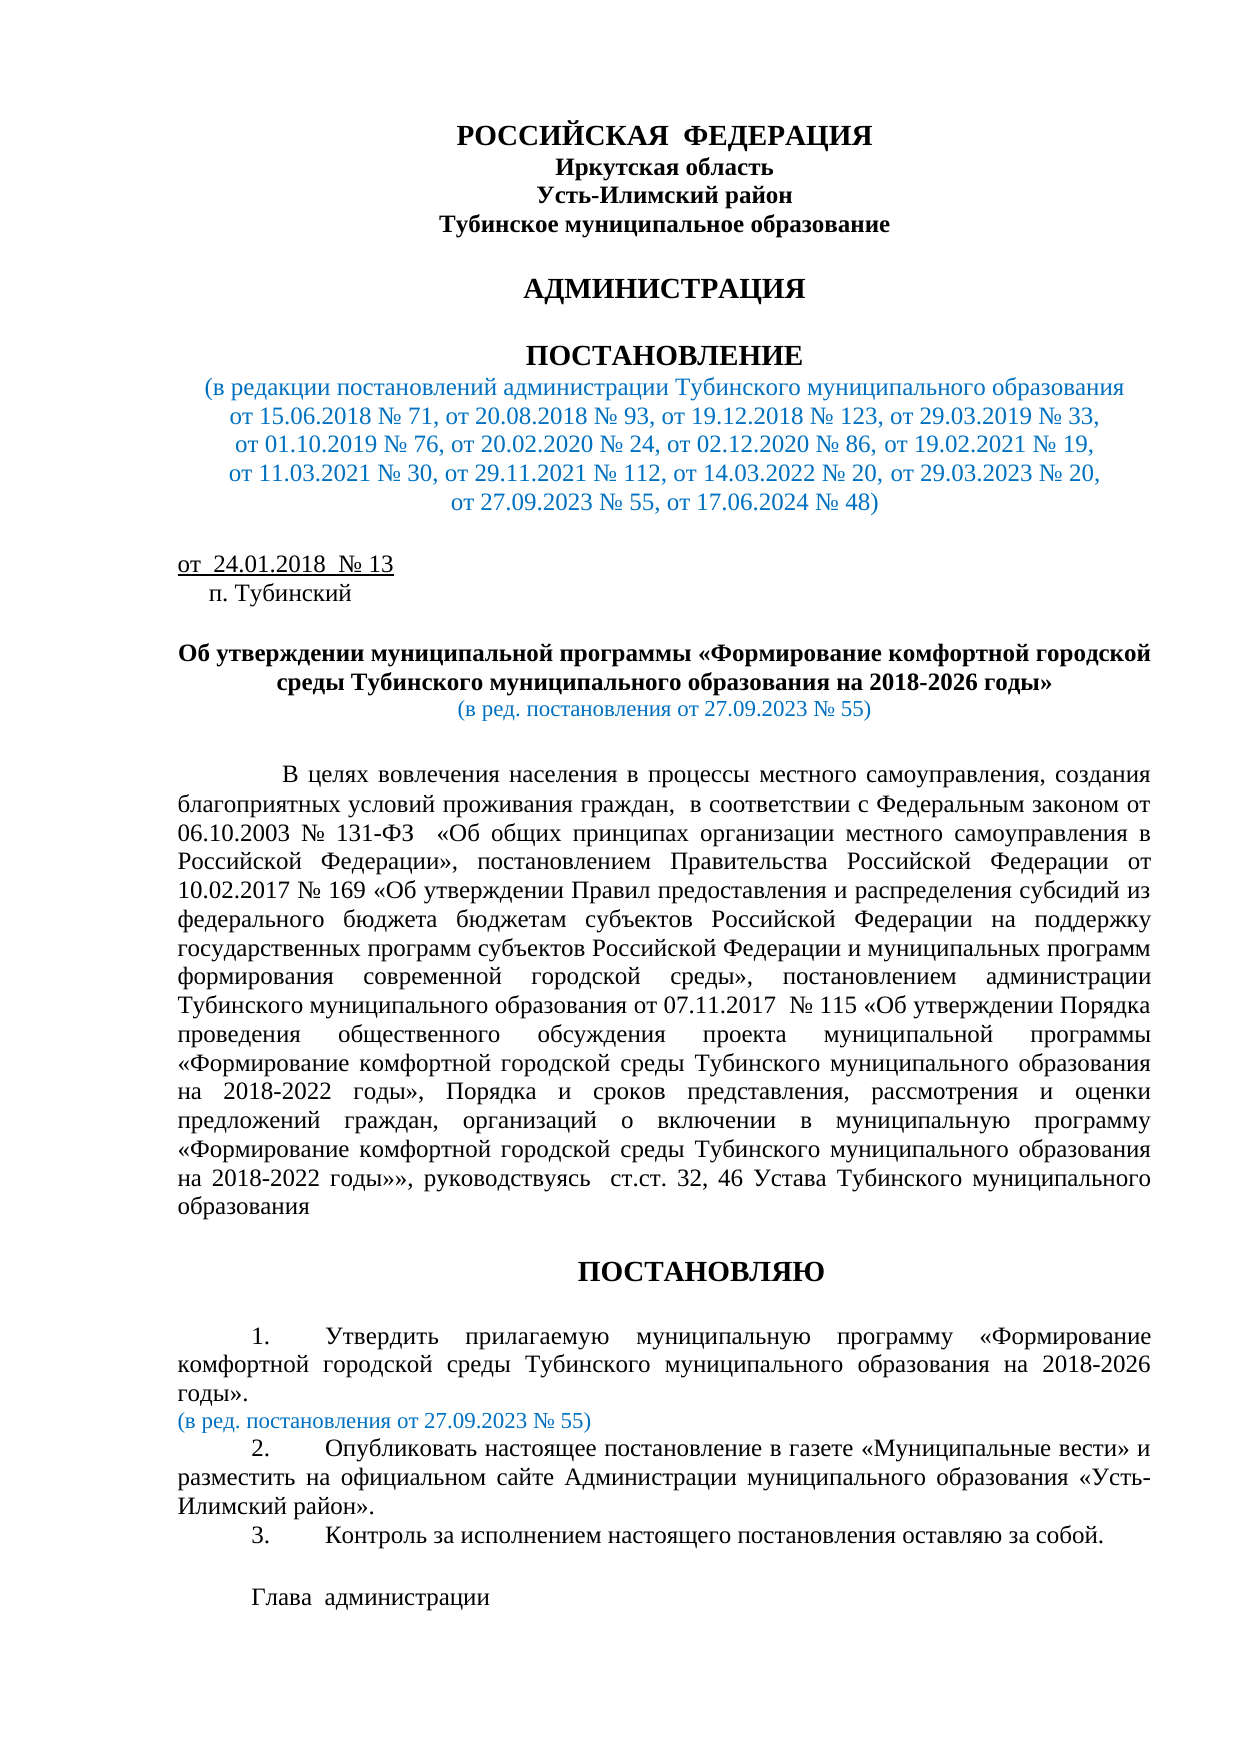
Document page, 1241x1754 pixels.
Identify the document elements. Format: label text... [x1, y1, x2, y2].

text от 01.10.2019 № 76, от 20.02.2020 № 24, от 02.12.2020 № 86, от 19.02.2021 № 19, [177, 429, 1152, 458]
text ПОСТАНОВЛЯЮ [177, 1254, 1152, 1287]
list Утвердить прилагаемую муниципальную программу «Формирование комфортной городской среды Тубинского муниципального образования на 2018-2026 годы». [177, 1321, 1152, 1407]
text п. Тубинский [177, 578, 1152, 607]
text (в ред. постановления от 27.09.2023 № 55) [177, 1407, 1152, 1433]
text от 27.09.2023 № 55, от 17.06.2024 № 48) [177, 487, 1152, 516]
text (в ред. постановления от 27.09.2023 № 55) [177, 696, 1152, 722]
text Усть-Илимский район [177, 180, 1152, 209]
text Тубинское муниципальное образование [177, 209, 1152, 238]
text Иркутская область [177, 152, 1152, 180]
text Об утверждении муниципальной программы «Формирование комфортной городской среды Тубинского муниципального образования на 2018-2026 годы» [177, 638, 1152, 696]
list Контроль за исполнением настоящего постановления оставляю за собой. [177, 1520, 1152, 1548]
text от 15.06.2018 № 71, от 20.08.2018 № 93, от 19.12.2018 № 123, от 29.03.2019 № 33, [177, 401, 1152, 429]
text ПОСТАНОВЛЕНИЕ [177, 338, 1152, 372]
text (в редакции постановлений администрации Тубинского муниципального образования [177, 372, 1152, 401]
text Глава администрации [177, 1582, 1152, 1611]
text РОССИЙСКАЯ ФЕДЕРАЦИЯ [177, 118, 1152, 152]
text от 24.01.2018 № 13 [177, 549, 1152, 578]
text В целях вовлечения населения в процессы местного самоуправления, создания благоприятных условий проживания граждан, в соответствии с Федеральным законом от 06.10.2003 № 131-ФЗ «Об общих принципах организации местного самоуправления в Российской Федерации», постановлением Правительства Российской Федерации от 10.02.2017 № 169 «Об утверждении Правил предоставления и распределения субсидий из федерального бюджета бюджетам субъектов Российской Федерации на поддержку государственных программ субъектов Российской Федерации и муниципальных программ формирования современной городской среды», постановлением администрации Тубинского муниципального образования от 07.11.2017 № 115 «Об утверждении Порядка проведения общественного обсуждения проекта муниципальной программы «Формирование комфортной городской среды Тубинского муниципального образования на 2018-2022 годы», Порядка и сроков представления, рассмотрения и оценки предложений граждан, организаций о включении в муниципальную программу «Формирование комфортной городской среды Тубинского муниципального образования на 2018-2022 годы»», руководствуясь ст.ст. 32, 46 Устава Тубинского муниципального образования [177, 722, 1152, 1220]
list Опубликовать настоящее постановление в газете «Муниципальные вести» и разместить на официальном сайте Администрации муниципального образования «Усть-Илимский район». [177, 1433, 1152, 1520]
text от 11.03.2021 № 30, от 29.11.2021 № 112, от 14.03.2022 № 20, от 29.03.2023 № 20, [177, 458, 1152, 487]
text АДМИНИСТРАЦИЯ [177, 271, 1152, 305]
